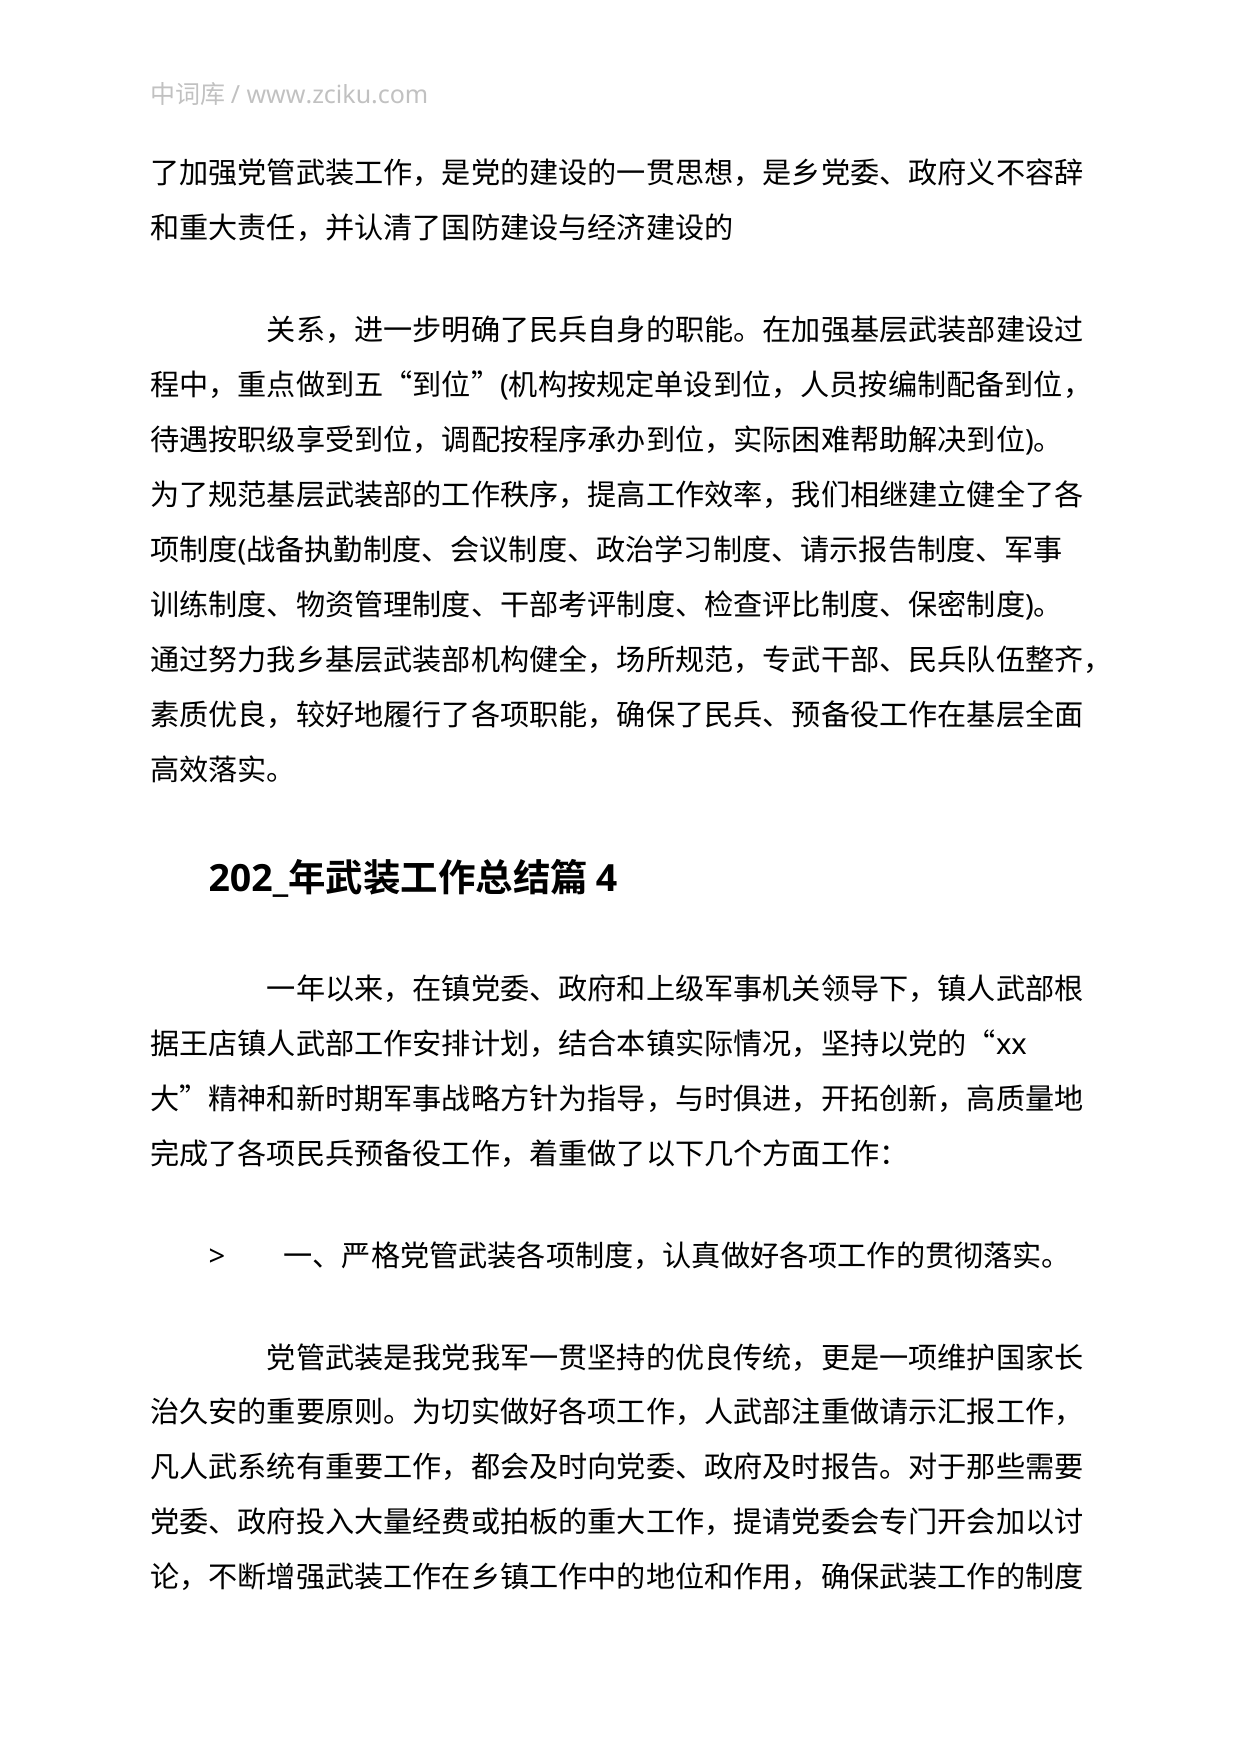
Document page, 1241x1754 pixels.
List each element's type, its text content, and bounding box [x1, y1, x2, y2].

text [150, 150, 1090, 247]
text 一年以来，在镇党委、政府和上级军事机关领导下，镇人武部根据王店镇人武部工作安排计划，结合本镇实际情况，坚持以党的“xx大”精神和新时期军事战略方针为指导，与时俱进，开拓创新，高质量地完成了各项民兵预备役工作，着重做了以下几个方面工作： [150, 966, 1090, 1173]
text 关系，进一步明确了民兵自身的职能。在加强基层武装部建设过程中，重点做到五“到位”(机构按规定单设到位，人员按编制配备到位，待遇按职级享受到位，调配按程序承办到位，实际困难帮助解决到位)。为了规范基层武装部的工作秩序，提高工作效率，我们相继建立健全了各项制度(战备执勤制度、会议制度、政治学习制度、请示报告制度、军事训练制度、物资管理制度、干部考评制度、检查评比制度、保密制度)。通过努力我乡基层武装部机构健全，场所规范，专武干部、民兵队伍整齐，素质优良，较好地履行了各项职能，确保了民兵、预备役工作在基层全面高效落实。 [150, 307, 1090, 788]
text 202_年武装工作总结篇4 [150, 848, 1090, 902]
text > 一、严格党管武装各项制度，认真做好各项工作的贯彻落实。 [150, 1232, 1090, 1274]
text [150, 1334, 1090, 1596]
